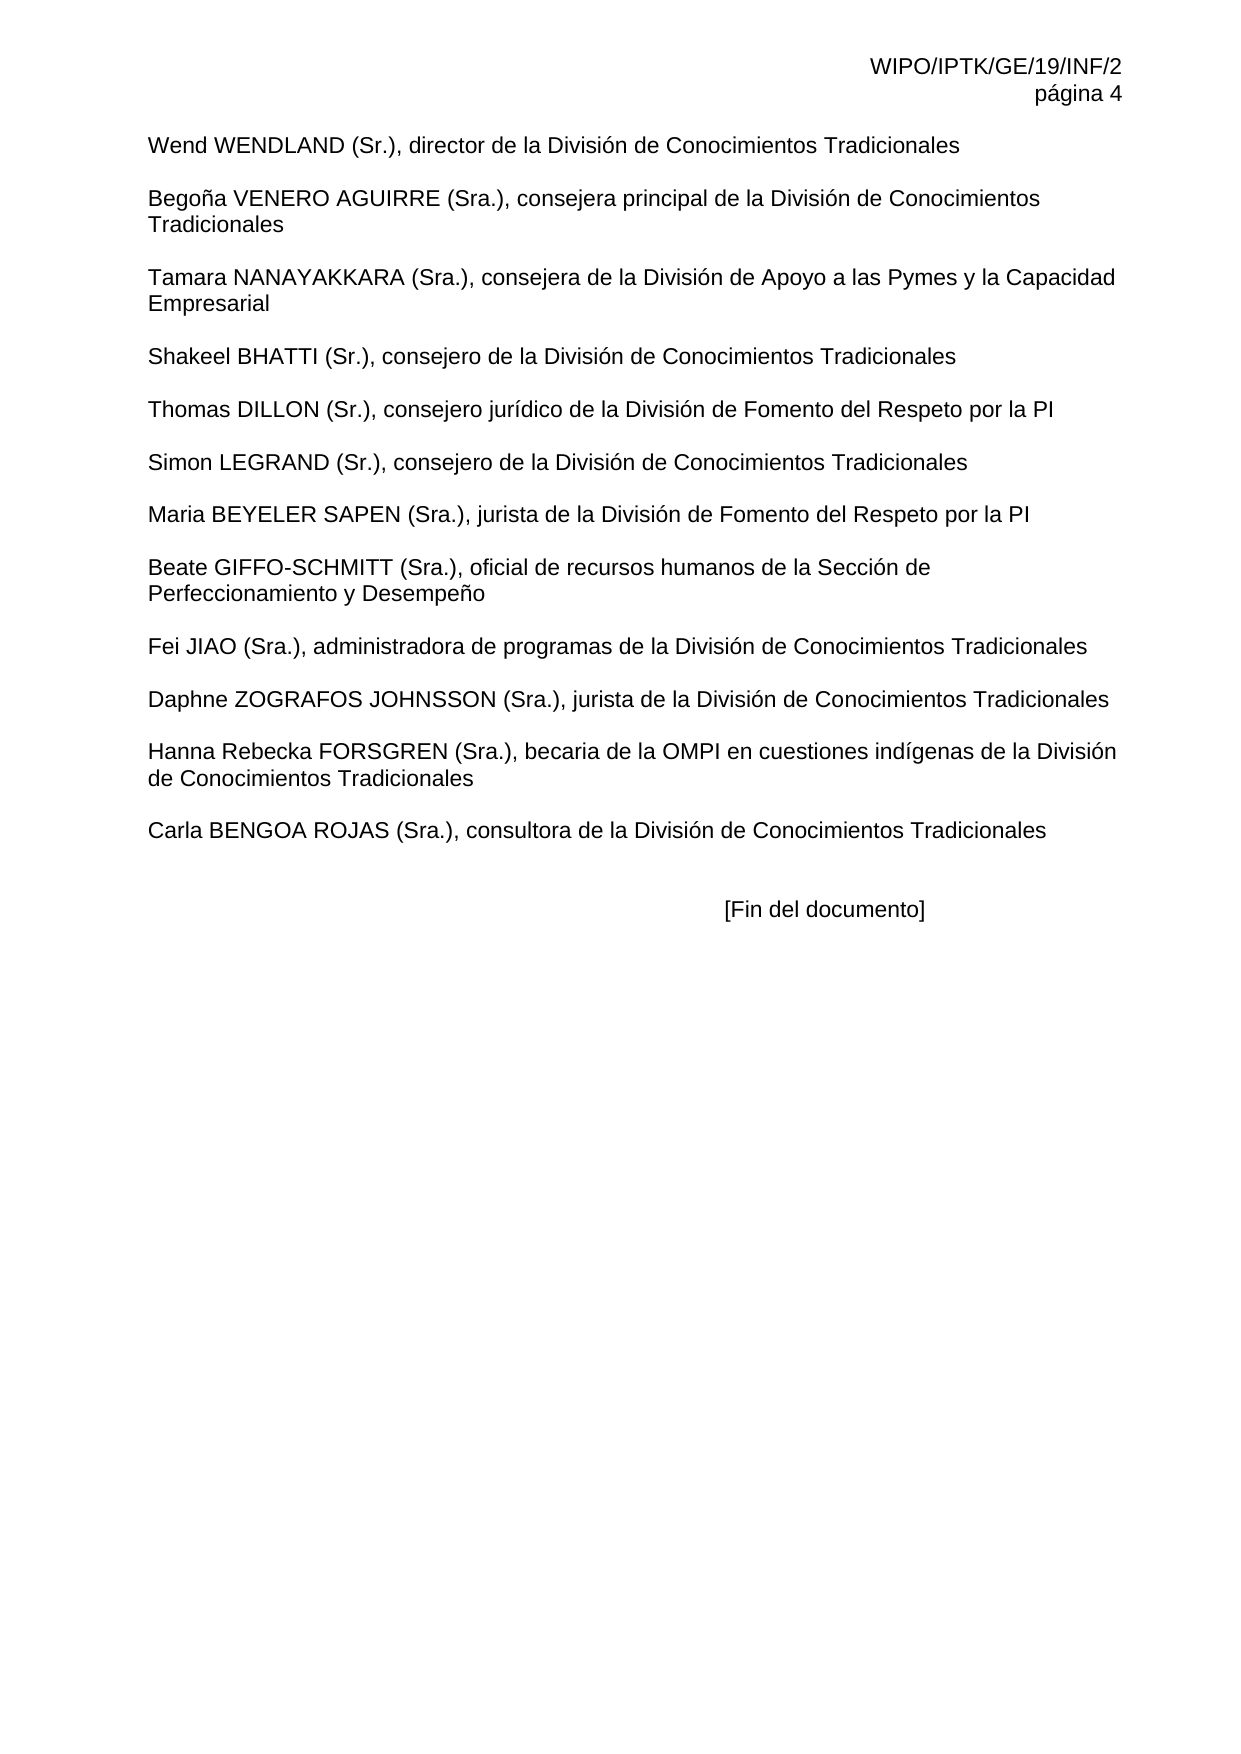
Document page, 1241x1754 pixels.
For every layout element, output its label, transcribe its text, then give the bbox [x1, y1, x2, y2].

text Maria BEYELER SAPEN (Sra.), jurista de la División de Fomento del Respeto por la PI [148, 501, 1122, 527]
text Hanna Rebecka FORSGREN (Sra.), becaria de la OMPI en cuestiones indígenas de la División de Conocimientos Tradicionales [148, 738, 1122, 791]
text Carla BENGOA ROJAS (Sra.), consultora de la División de Conocimientos Tradicionales [148, 817, 1122, 844]
text Shakeel BHATTI (Sr.), consejero de la División de Conocimientos Tradicionales [148, 343, 1122, 369]
text Thomas DILLON (Sr.), consejero jurídico de la División de Fomento del Respeto por la PI [148, 396, 1122, 422]
text Daphne ZOGRAFOS JOHNSSON (Sra.), jurista de la División de Conocimientos Tradicionales [148, 686, 1122, 712]
text Tamara NANAYAKKARA (Sra.), consejera de la División de Apoyo a las Pymes y la Capacidad Empresarial [148, 264, 1122, 317]
text Fei JIAO (Sra.), administradora de programas de la División de Conocimientos Tradicionales [148, 633, 1122, 659]
text Simon LEGRAND (Sr.), consejero de la División de Conocimientos Tradicionales [148, 448, 1122, 475]
text [Fin del documento] [724, 896, 1122, 923]
text Beate GIFFO-SCHMITT (Sra.), oficial de recursos humanos de la Sección de Perfeccionamiento y Desempeño [148, 554, 1122, 607]
text Begoña VENERO AGUIRRE (Sra.), consejera principal de la División de Conocimientos Tradicionales [148, 185, 1122, 238]
text Wend WENDLAND (Sr.), director de la División de Conocimientos Tradicionales [148, 132, 1122, 158]
